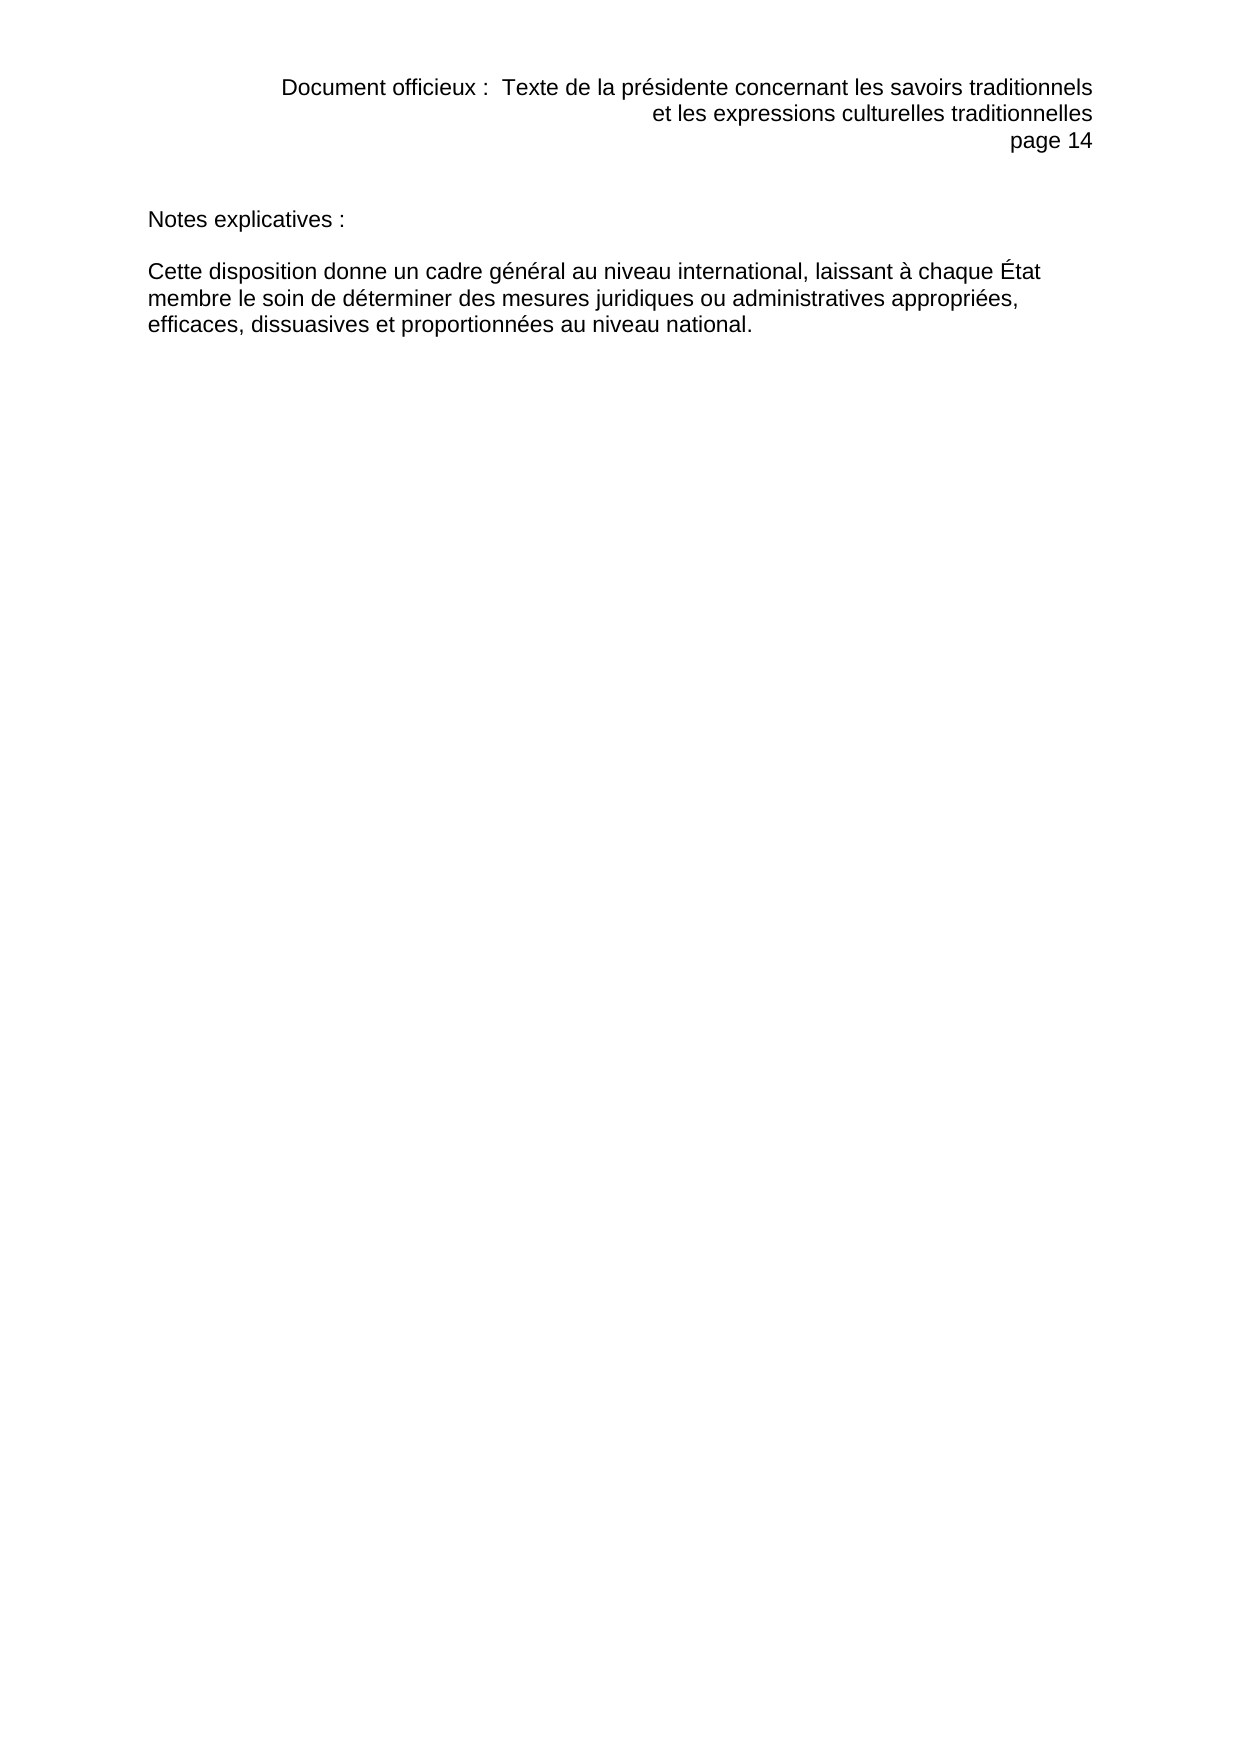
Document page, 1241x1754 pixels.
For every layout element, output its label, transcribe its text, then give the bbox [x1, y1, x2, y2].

text Cette disposition donne un cadre général au niveau international, laissant à chaque État membre le soin de déterminer des mesures juridiques ou administratives appropriées, efficaces, dissuasives et proportionnées au niveau national. [148, 258, 1093, 337]
text Notes explicatives : [148, 206, 1093, 232]
